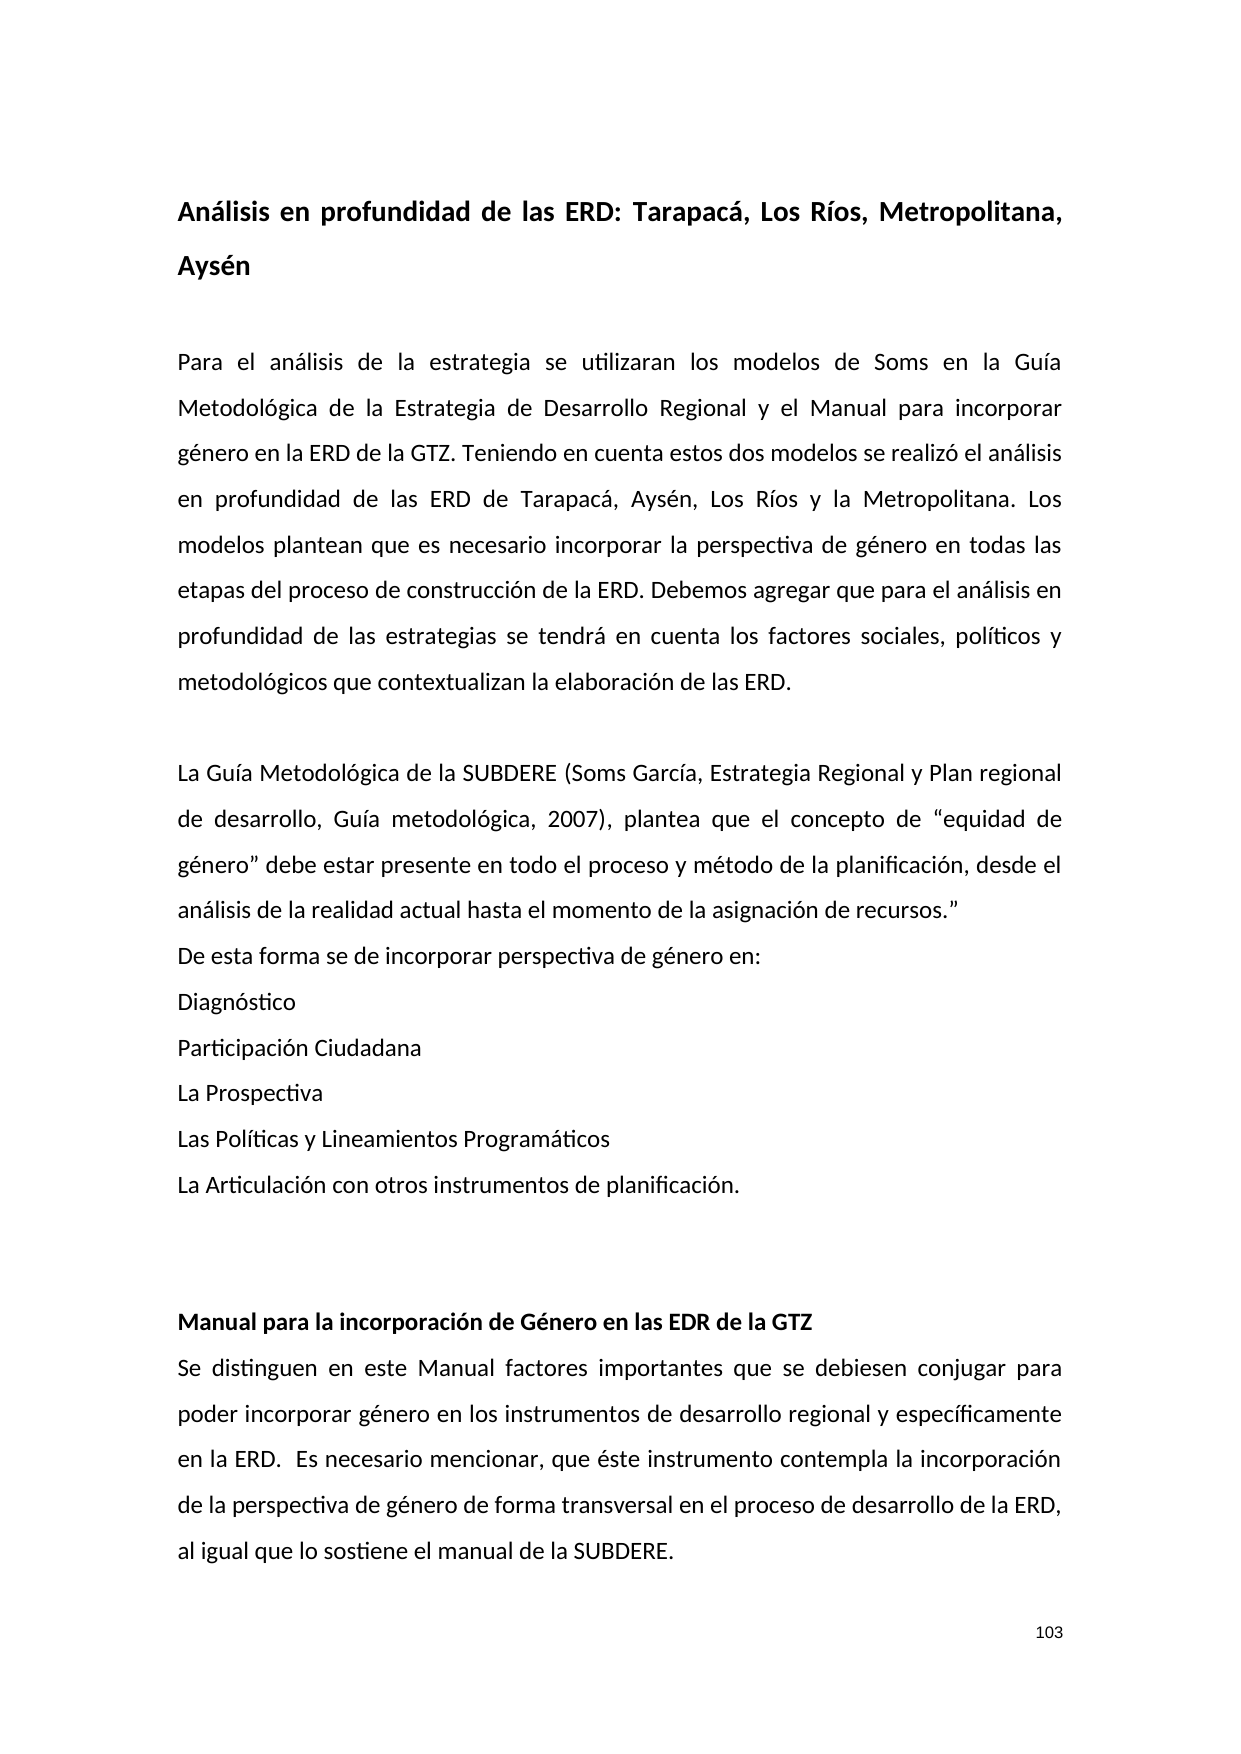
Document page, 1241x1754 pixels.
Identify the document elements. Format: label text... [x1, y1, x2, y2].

text Las Políticas y Lineamientos Programáticos [177, 1123, 1063, 1154]
text Se distinguen en este Manual factores importantes que se debiesen conjugar para poder incorporar género en los instrumentos de desarrollo regional y específicamente en la ERD. Es necesario mencionar, que éste instrumento contempla la incorporación de la perspectiva de género de forma transversal en el proceso de desarrollo de la ERD, al igual que lo sostiene el manual de la SUBDERE. [177, 1352, 1063, 1565]
text La Prospectiva [177, 1078, 1063, 1108]
text De esta forma se de incorporar perspectiva de género en: [177, 940, 1063, 971]
text La Guía Metodológica de la SUBDERE, plantea que el concepto de “equidad de género” debe estar presente en todo el proceso y método de la planificación, desde el análisis de la realidad actual hasta el momento de la asignación de recursos.” [177, 757, 1063, 925]
text Participación Ciudadana [177, 1032, 1063, 1062]
text Manual para la incorporación de Género en las EDR de la GTZ [177, 1306, 1063, 1337]
text Diagnóstico [177, 986, 1063, 1017]
text Análisis en profundidad de las ERD: Tarapacá, Los Ríos, Metropolitana, Aysén [177, 193, 1063, 282]
text Para el análisis de la estrategia se utilizaran los modelos de Soms en la Guía Metodológica de la Estrategia de Desarrollo Regional y el Manual para incorporar género en la ERD de la GTZ. Teniendo en cuenta estos dos modelos se realizó el análisis en profundidad de las ERD de Tarapacá, Aysén, Los Ríos y la Metropolitana. Los modelos plantean que es necesario incorporar la perspectiva de género en todas las etapas del proceso de construcción de la ERD. Debemos agregar que para el análisis en profundidad de las estrategias se tendrá en cuenta los factores sociales, políticos y metodológicos que contextualizan la elaboración de las ERD. [177, 346, 1063, 697]
text La Articulación con otros instrumentos de planificación. [177, 1169, 1063, 1199]
